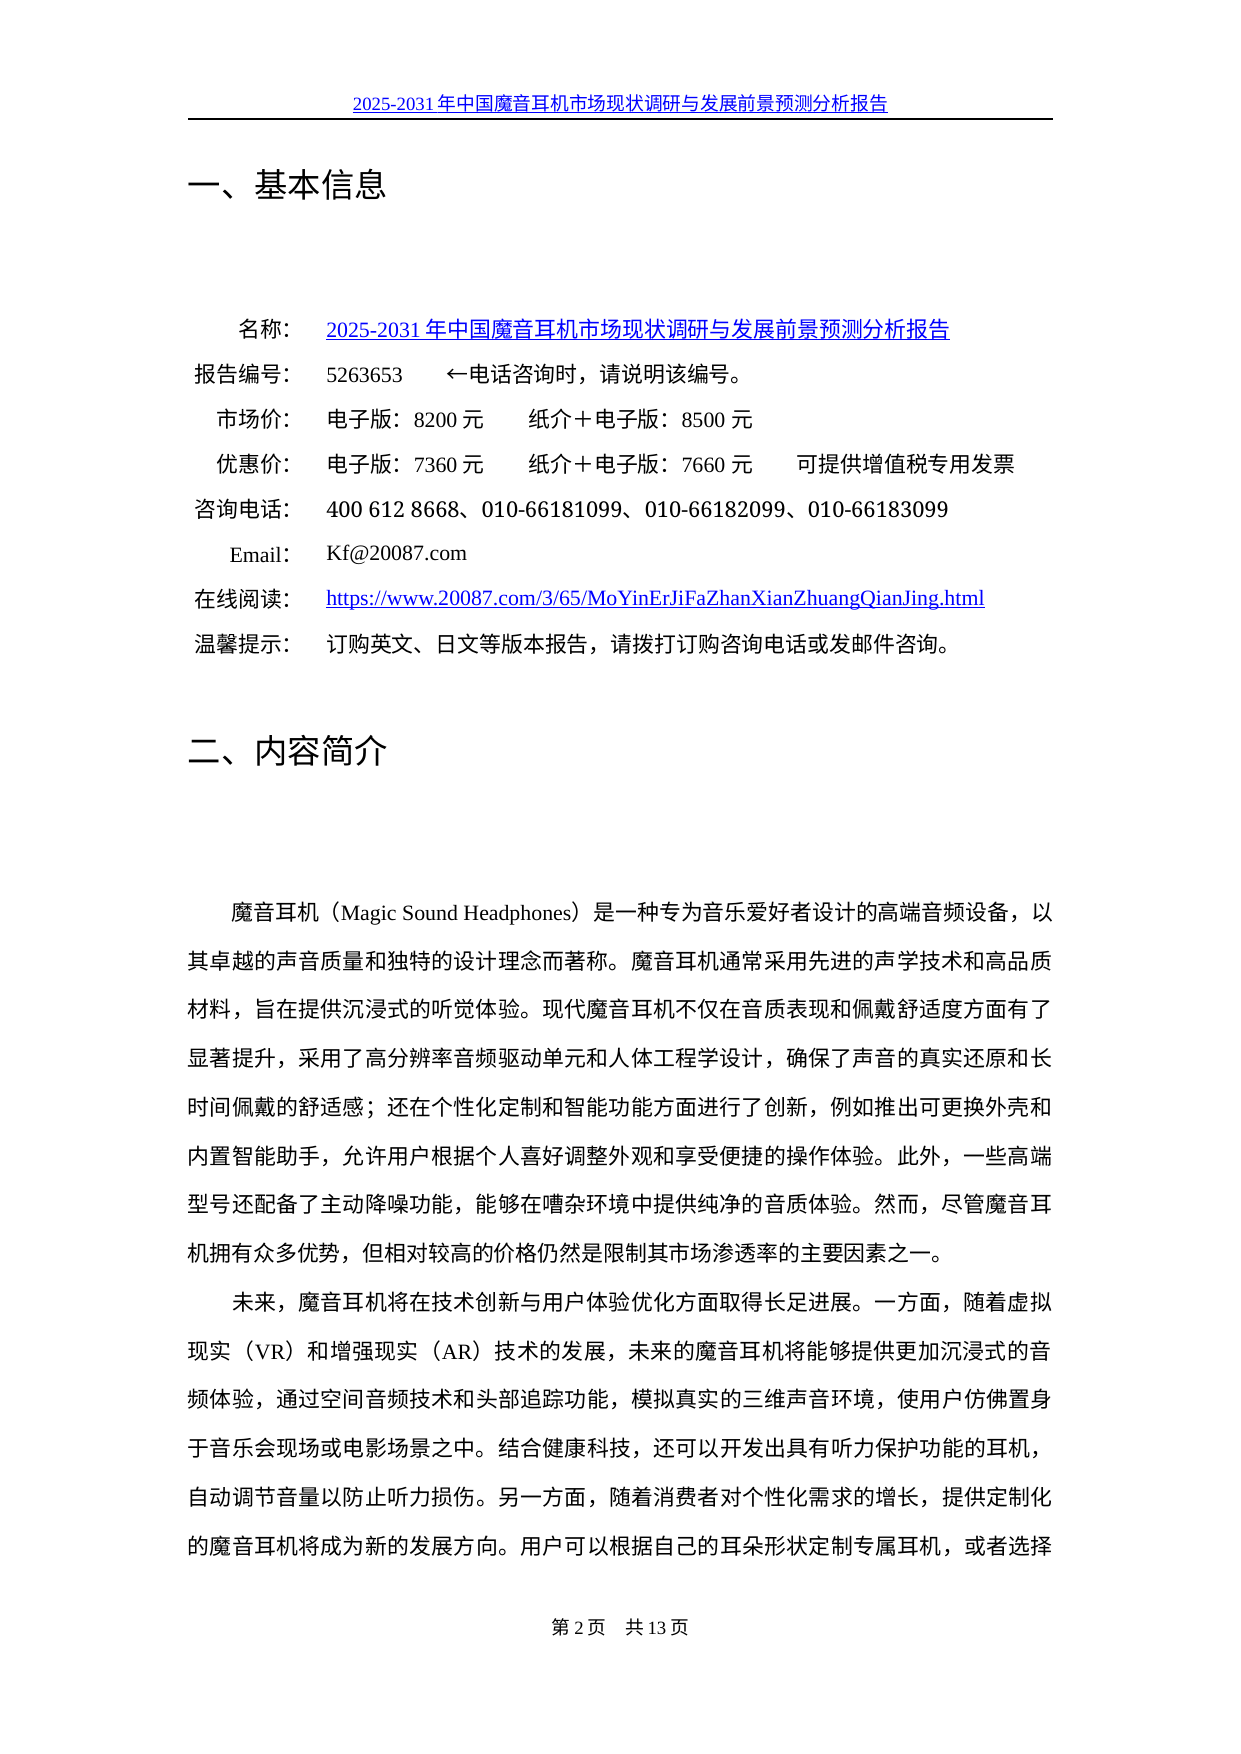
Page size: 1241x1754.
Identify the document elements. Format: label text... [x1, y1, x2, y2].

table_cell 400 612 8668、010-66181099、010-66182099、010-66183099 [315, 492, 1073, 537]
table_cell 咨询电话： [167, 492, 315, 537]
table_cell 市场价： [167, 402, 315, 447]
title 一、基本信息 [187, 150, 1053, 215]
title 二、内容简介 [187, 717, 1053, 782]
table_cell 报告编号： [167, 357, 315, 402]
table_cell 电子版：7360 元 纸介＋电子版：7660 元 可提供增值税专用发票 [315, 447, 1073, 492]
table_cell 5263653 ←电话咨询时，请说明该编号。 [315, 357, 1073, 402]
table_cell [315, 582, 1073, 627]
table_cell 在线阅读： [167, 582, 315, 627]
table_cell 电子版：8200 元 纸介＋电子版：8500 元 [315, 402, 1073, 447]
table_cell 温馨提示： [167, 627, 315, 672]
table_cell 订购英文、日文等版本报告，请拨打订购咨询电话或发邮件咨询。 [315, 627, 1073, 672]
table_header 名称： [167, 312, 315, 357]
table_cell Kf@20087.com [315, 537, 1073, 582]
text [187, 894, 1053, 1561]
table_header 2025-2031年中国魔音耳机市场现状调研与发展前景预测分析报告 [315, 312, 1073, 357]
table_cell Email： [167, 537, 315, 582]
table_cell 优惠价： [167, 447, 315, 492]
